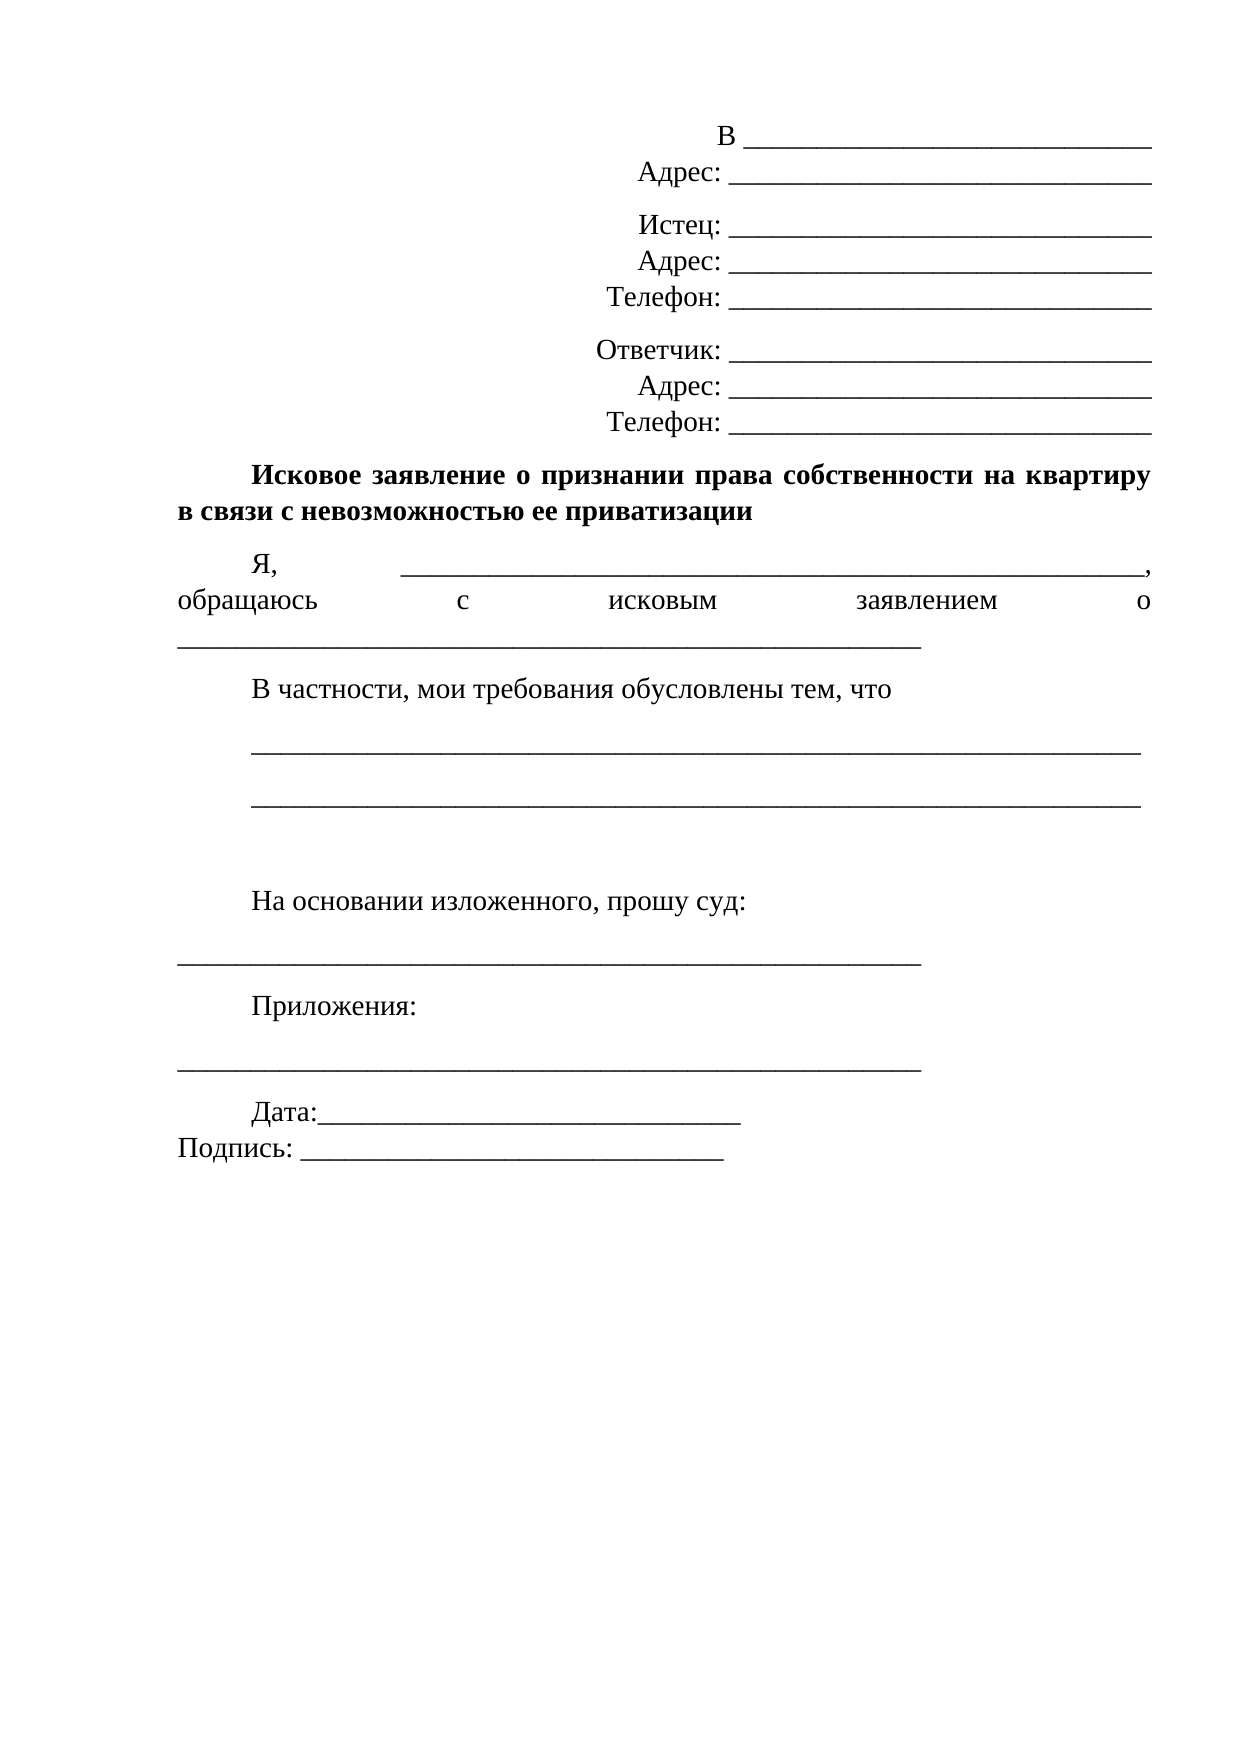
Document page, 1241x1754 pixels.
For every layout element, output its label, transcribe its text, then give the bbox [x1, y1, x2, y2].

text _____________________________________________________________ [177, 724, 1152, 758]
text ___________________________________________________ [177, 1041, 1152, 1074]
text В ____________________________ Адрес: _____________________________ [177, 118, 1152, 188]
text На основании изложенного, прошу суд: [177, 883, 1152, 916]
text В частности, мои требования обусловлены тем, что [177, 671, 1152, 705]
text _____________________________________________________________ [177, 777, 1152, 811]
text Я, ___________________________________________________, обращаюсь с исковым заявлением о ___________________________________________________ [177, 546, 1152, 652]
text ___________________________________________________ [177, 935, 1152, 969]
text Истец: _____________________________ Адрес: _____________________________ Телефон: _____________________________ [177, 207, 1152, 313]
text Исковое заявление о признании права собственности на квартиру в связи с невозможностью ее приватизации [177, 457, 1152, 527]
text Приложения: [177, 988, 1152, 1022]
text Дата:_____________________________ Подпись: _____________________________ [177, 1094, 1152, 1163]
text Ответчик: _____________________________ Адрес: _____________________________ Телефон: _____________________________ [177, 332, 1152, 438]
